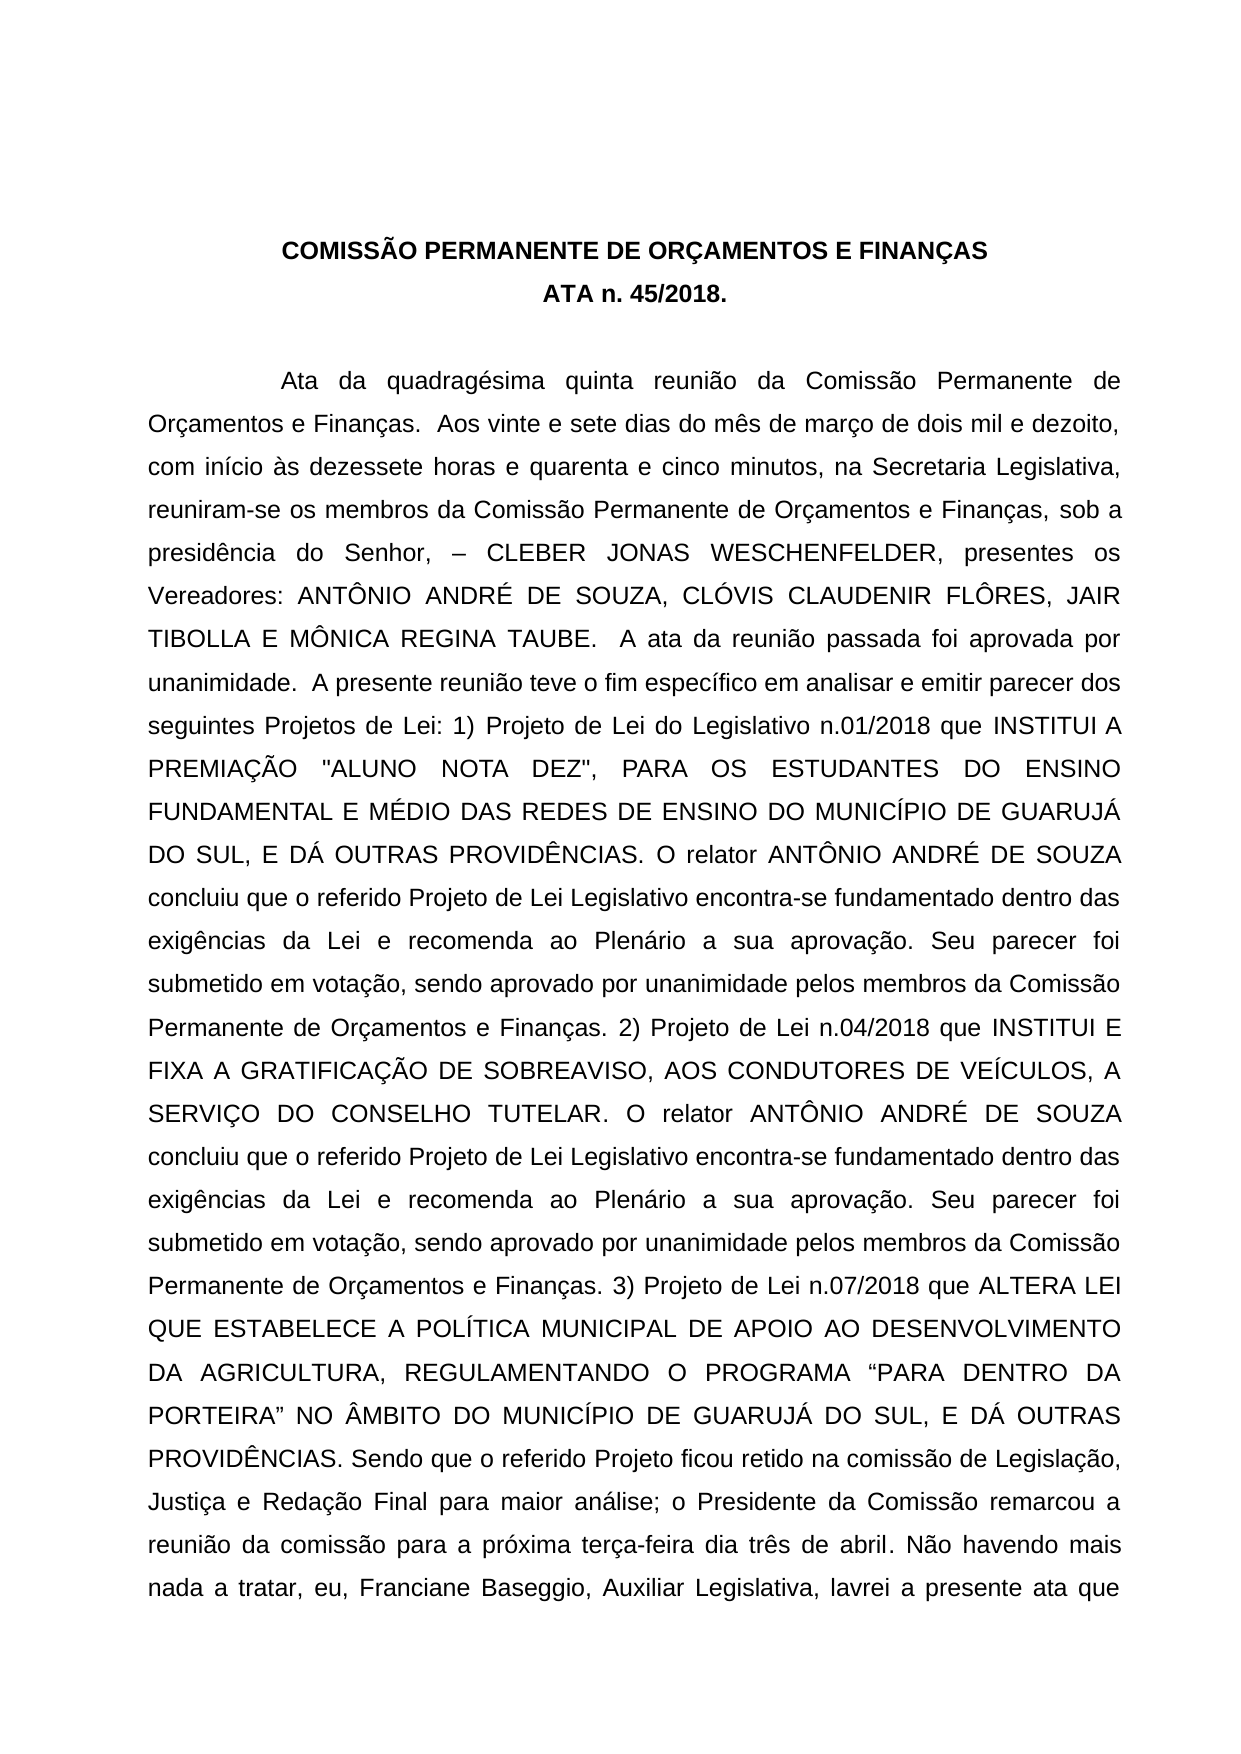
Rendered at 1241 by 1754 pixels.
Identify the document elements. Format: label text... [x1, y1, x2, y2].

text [148, 366, 1122, 1602]
text COMISSÃO PERMANENTE DE ORÇAMENTOS E FINANÇAS [148, 236, 1122, 265]
text ATA n. 45/2018. [148, 279, 1122, 308]
